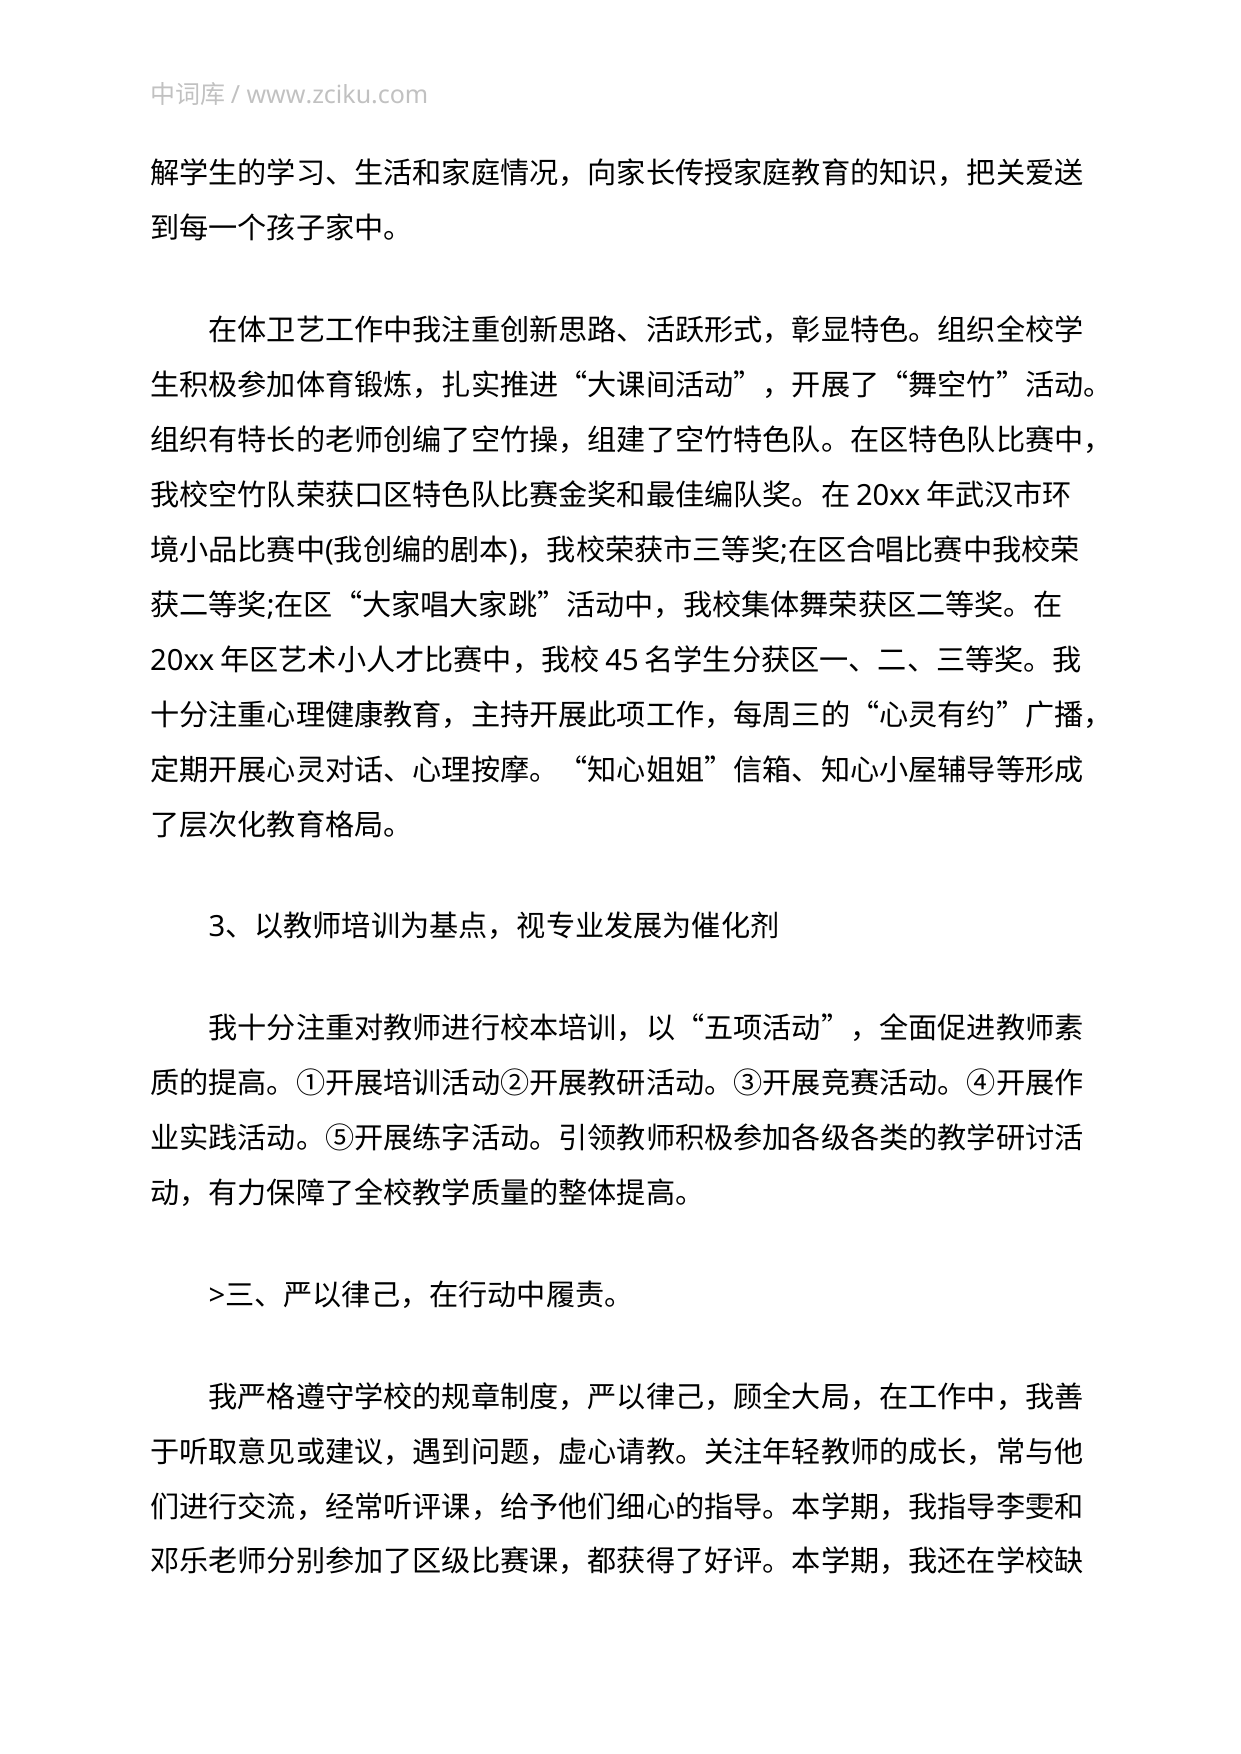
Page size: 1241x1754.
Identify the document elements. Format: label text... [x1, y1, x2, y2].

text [150, 1373, 1090, 1580]
text >三、严以律己，在行动中履责。 [150, 1271, 1090, 1314]
text 我十分注重对教师进行校本培训，以“五项活动”，全面促进教师素质的提高。①开展培训活动②开展教研活动。③开展竞赛活动。④开展作业实践活动。⑤开展练字活动。引领教师积极参加各级各类的教学研讨活动，有力保障了全校教学质量的整体提高。 [150, 1005, 1090, 1212]
text 3、以教师培训为基点，视专业发展为催化剂 [150, 903, 1090, 945]
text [150, 150, 1090, 247]
text 在体卫艺工作中我注重创新思路、活跃形式，彰显特色。组织全校学生积极参加体育锻炼，扎实推进“大课间活动”，开展了“舞空竹”活动。组织有特长的老师创编了空竹操，组建了空竹特色队。在区特色队比赛中，我校空竹队荣获口区特色队比赛金奖和最佳编队奖。在20xx年武汉市环境小品比赛中(我创编的剧本)，我校荣获市三等奖;在区合唱比赛中我校荣获二等奖;在区“大家唱大家跳”活动中，我校集体舞荣获区二等奖。在20xx年区艺术小人才比赛中，我校45名学生分获区一、二、三等奖。我十分注重心理健康教育，主持开展此项工作，每周三的“心灵有约”广播，定期开展心灵对话、心理按摩。“知心姐姐”信箱、知心小屋辅导等形成了层次化教育格局。 [150, 307, 1090, 843]
